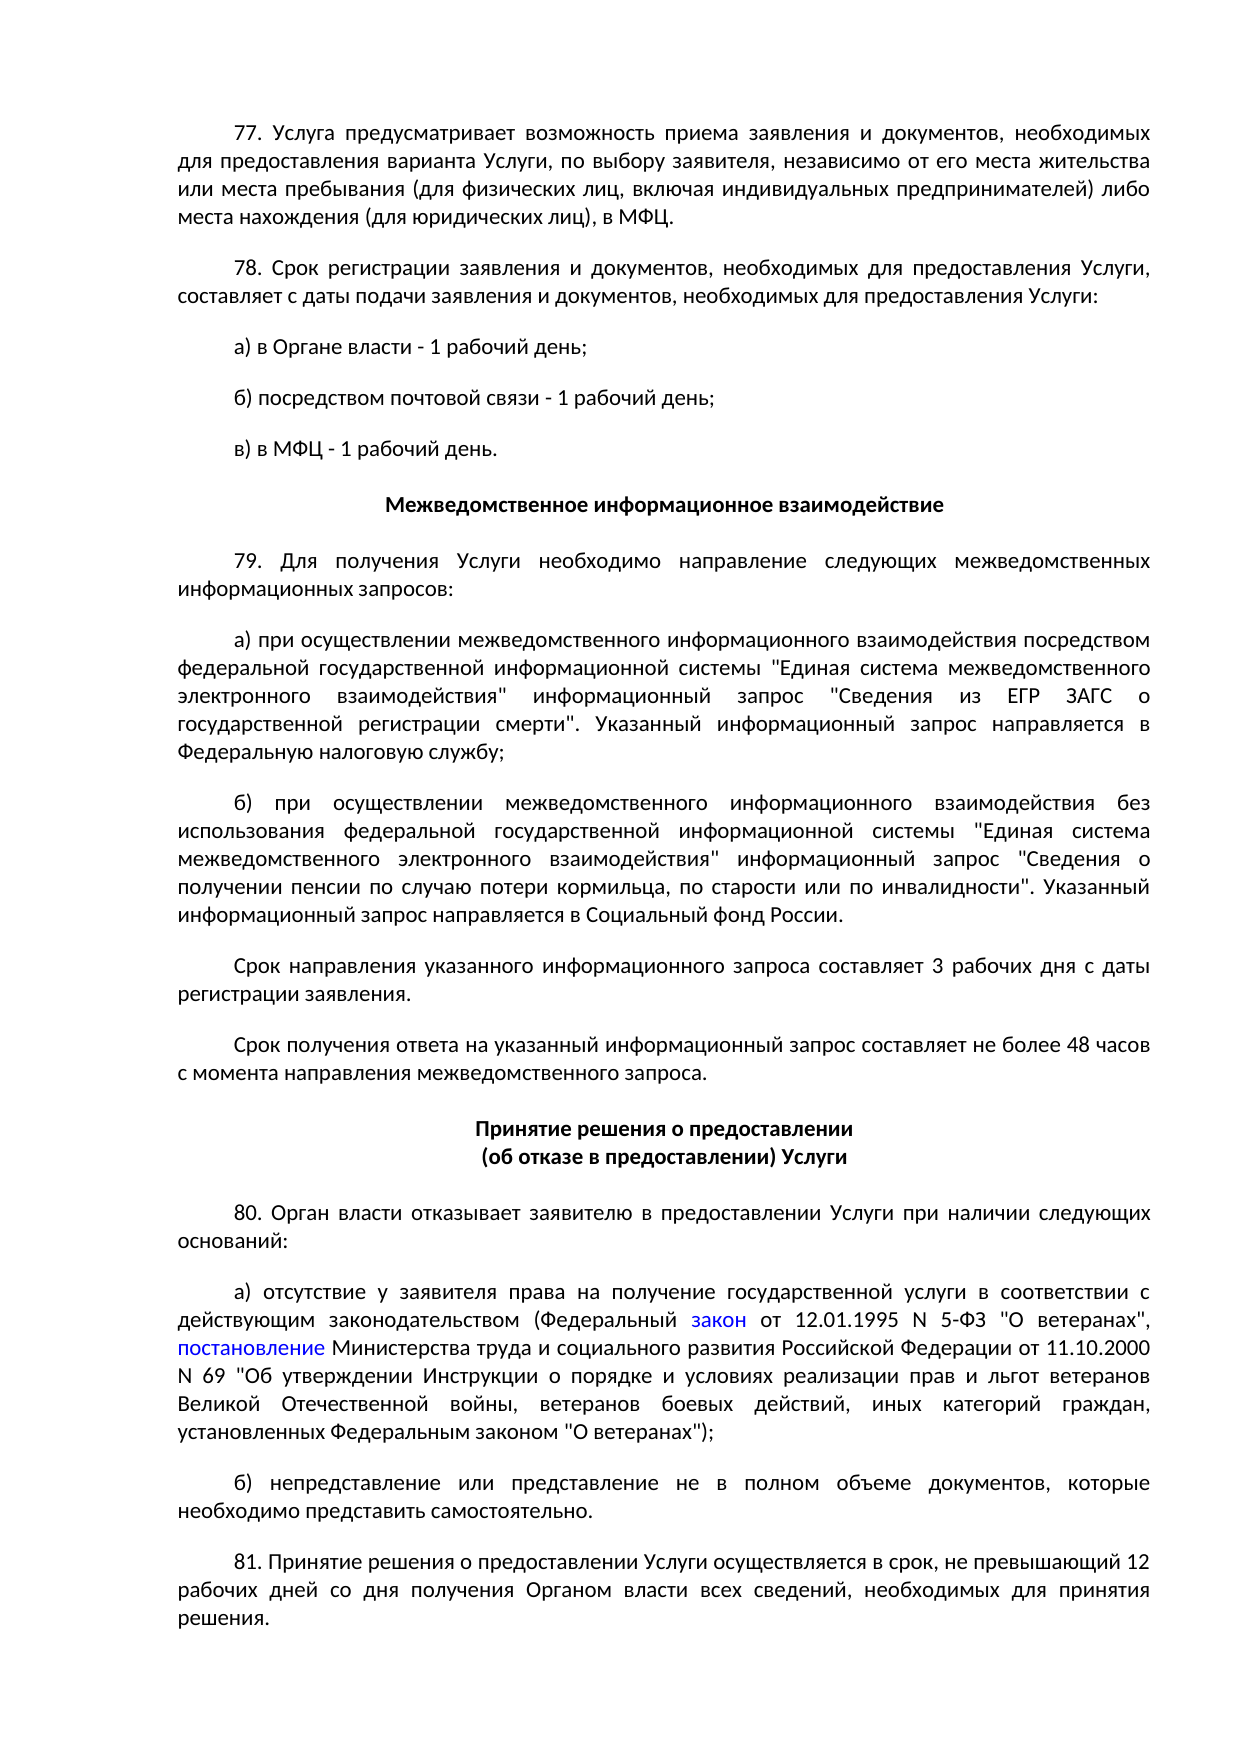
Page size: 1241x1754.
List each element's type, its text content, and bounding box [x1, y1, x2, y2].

text а) отсутствие у заявителя права на получение государственной услуги в соответствии с действующим законодательством (Федеральный закон от 12.01.1995 N 5-ФЗ "О ветеранах", постановление Министерства труда и социального развития Российской Федерации от 11.10.2000 N 69 "Об утверждении Инструкции о порядке и условиях реализации прав и льгот ветеранов Великой Отечественной войны, ветеранов боевых действий, иных категорий граждан, установленных Федеральным законом "О ветеранах"); [177, 1277, 1152, 1445]
text Срок получения ответа на указанный информационный запрос составляет не более 48 часов с момента направления межведомственного запроса. [177, 1030, 1152, 1086]
text в) в МФЦ - 1 рабочий день. [177, 434, 1152, 462]
text а) в Органе власти - 1 рабочий день; [177, 332, 1152, 360]
title Принятие решения о предоставлении [177, 1114, 1152, 1142]
text а) при осуществлении межведомственного информационного взаимодействия посредством федеральной государственной информационной системы "Единая система межведомственного электронного взаимодействия" информационный запрос "Сведения из ЕГР ЗАГС о государственной регистрации смерти". Указанный информационный запрос направляется в Федеральную налоговую службу; [177, 625, 1152, 765]
text 80. Орган власти отказывает заявителю в предоставлении Услуги при наличии следующих оснований: [177, 1198, 1152, 1254]
text 79. Для получения Услуги необходимо направление следующих межведомственных информационных запросов: [177, 546, 1152, 602]
text Срок направления указанного информационного запроса составляет 3 рабочих дня с даты регистрации заявления. [177, 951, 1152, 1007]
text 77. Услуга предусматривает возможность приема заявления и документов, необходимых для предоставления варианта Услуги, по выбору заявителя, независимо от его места жительства или места пребывания (для физических лиц, включая индивидуальных предпринимателей) либо места нахождения (для юридических лиц), в МФЦ. [177, 118, 1152, 230]
text 81. Принятие решения о предоставлении Услуги осуществляется в срок, не превышающий 12 рабочих дней со дня получения Органом власти всех сведений, необходимых для принятия решения. [177, 1547, 1152, 1631]
title (об отказе в предоставлении) Услуги [177, 1142, 1152, 1170]
text б) посредством почтовой связи - 1 рабочий день; [177, 383, 1152, 411]
text 78. Срок регистрации заявления и документов, необходимых для предоставления Услуги, составляет с даты подачи заявления и документов, необходимых для предоставления Услуги: [177, 253, 1152, 309]
text б) при осуществлении межведомственного информационного взаимодействия без использования федеральной государственной информационной системы "Единая система межведомственного электронного взаимодействия" информационный запрос "Сведения о получении пенсии по случаю потери кормильца, по старости или по инвалидности". Указанный информационный запрос направляется в Социальный фонд России. [177, 788, 1152, 928]
title Межведомственное информационное взаимодействие [177, 490, 1152, 518]
text б) непредставление или представление не в полном объеме документов, которые необходимо представить самостоятельно. [177, 1468, 1152, 1524]
